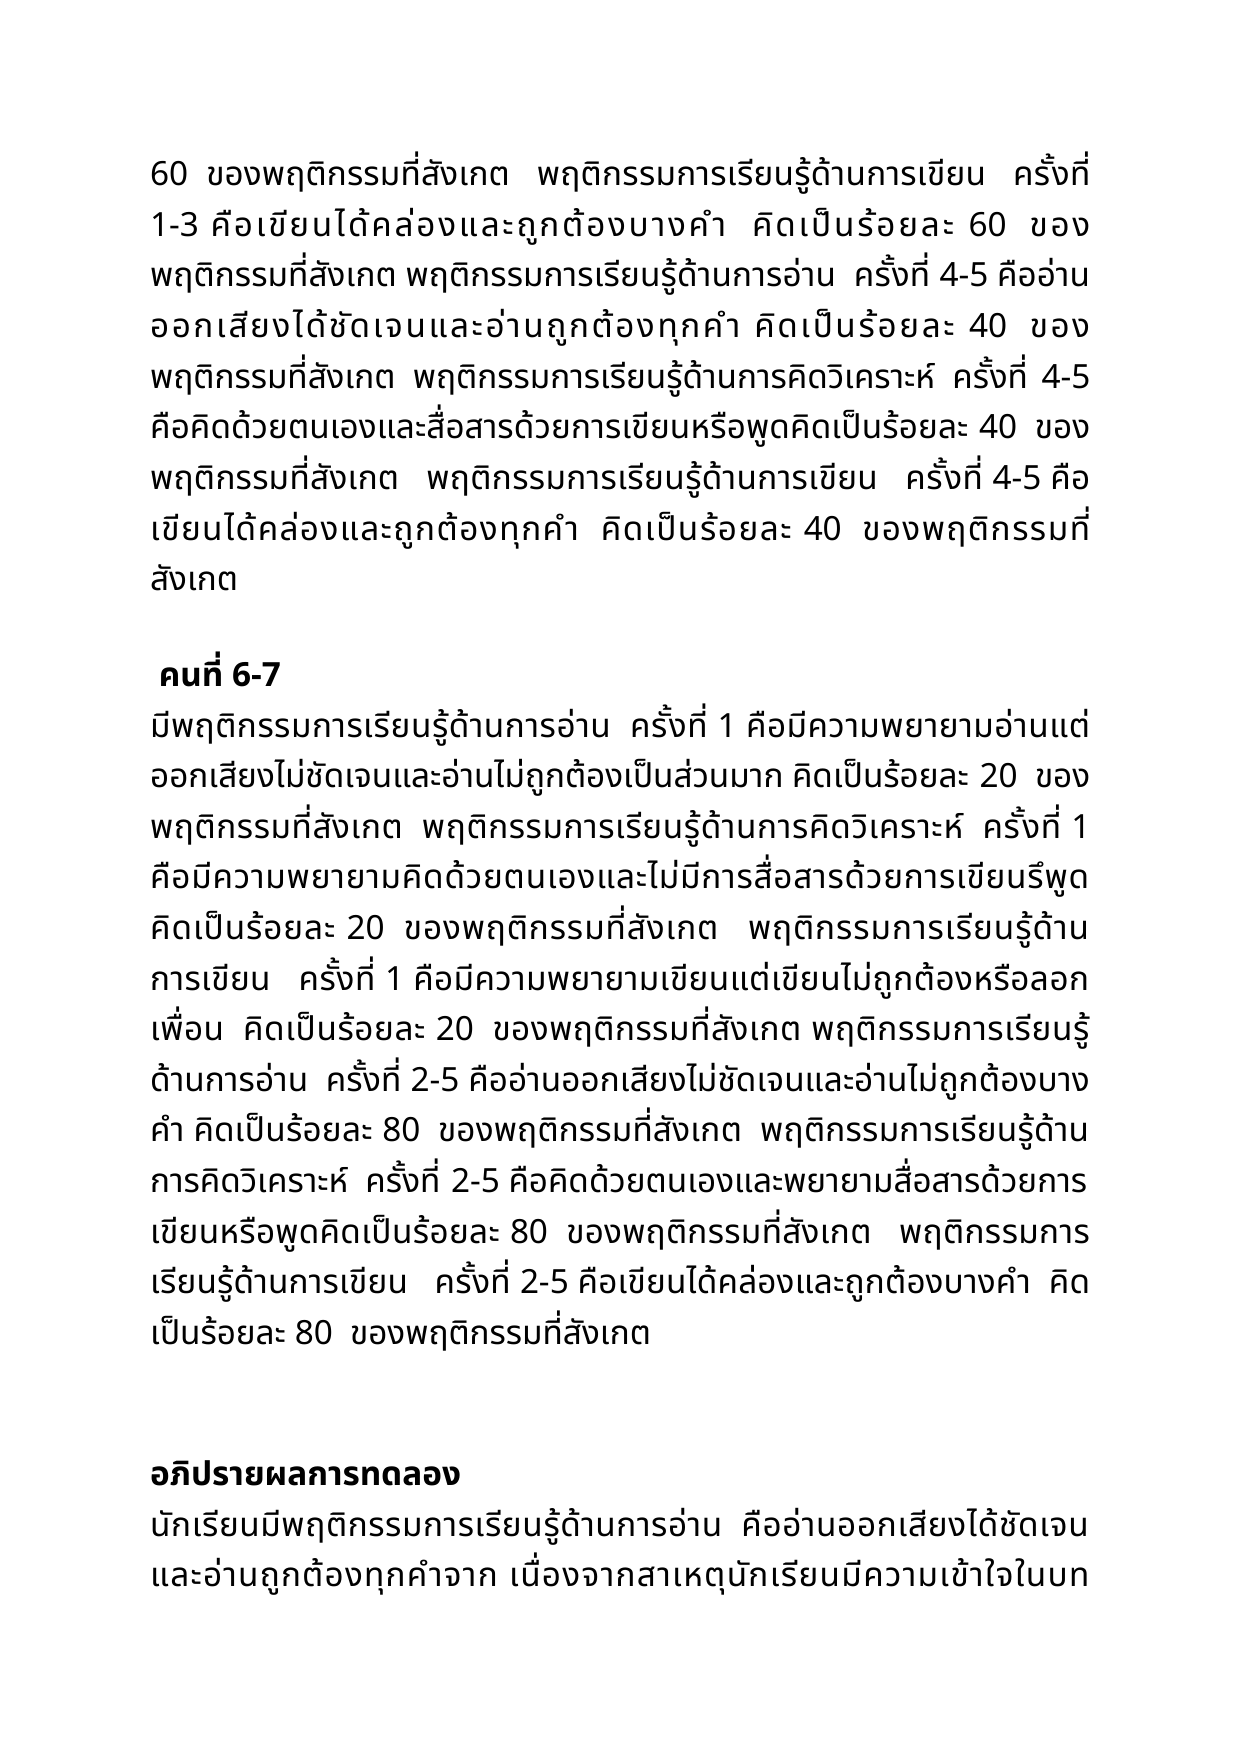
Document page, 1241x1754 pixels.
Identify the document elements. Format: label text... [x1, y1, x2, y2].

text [150, 1501, 1090, 1601]
text คนที่ 6-7 [150, 651, 1090, 701]
text มีพฤติกรรมการเรียนรู้ด้านการอ่าน ครั้งที่ 1 คือมีความพยายามอ่านแต่ออกเสียงไม่ชัดเจนและอ่านไม่ถูกต้องเป็นส่วนมาก คิดเป็นร้อยละ 20 ของพฤติกรรมที่สังเกต พฤติกรรมการเรียนรู้ด้านการคิดวิเคราะห์ ครั้งที่ 1 คือมีความพยายามคิดด้วยตนเองและไม่มีการสื่อสารด้วยการเขียนรึพูด คิดเป็นร้อยละ 20 ของพฤติกรรมที่สังเกต พฤติกรรมการเรียนรู้ด้านการเขียน ครั้งที่ 1 คือมีความพยายามเขียนแต่เขียนไม่ถูกต้องหรือลอกเพื่อน คิดเป็นร้อยละ 20 ของพฤติกรรมที่สังเกต พฤติกรรมการเรียนรู้ด้านการอ่าน ครั้งที่ 2-5 คืออ่านออกเสียงไม่ชัดเจนและอ่านไม่ถูกต้องบางคำ คิดเป็นร้อยละ 80 ของพฤติกรรมที่สังเกต พฤติกรรมการเรียนรู้ด้านการคิดวิเคราะห์ ครั้งที่ 2-5 คือคิดด้วยตนเองและพยายามสื่อสารด้วยการเขียนหรือพูดคิดเป็นร้อยละ 80 ของพฤติกรรมที่สังเกต พฤติกรรมการเรียนรู้ด้านการเขียน ครั้งที่ 2-5 คือเขียนได้คล่องและถูกต้องบางคำ คิดเป็นร้อยละ 80 ของพฤติกรรมที่สังเกต [150, 701, 1090, 1359]
text อภิปรายผลการทดลอง [150, 1450, 1090, 1501]
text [150, 150, 1090, 605]
